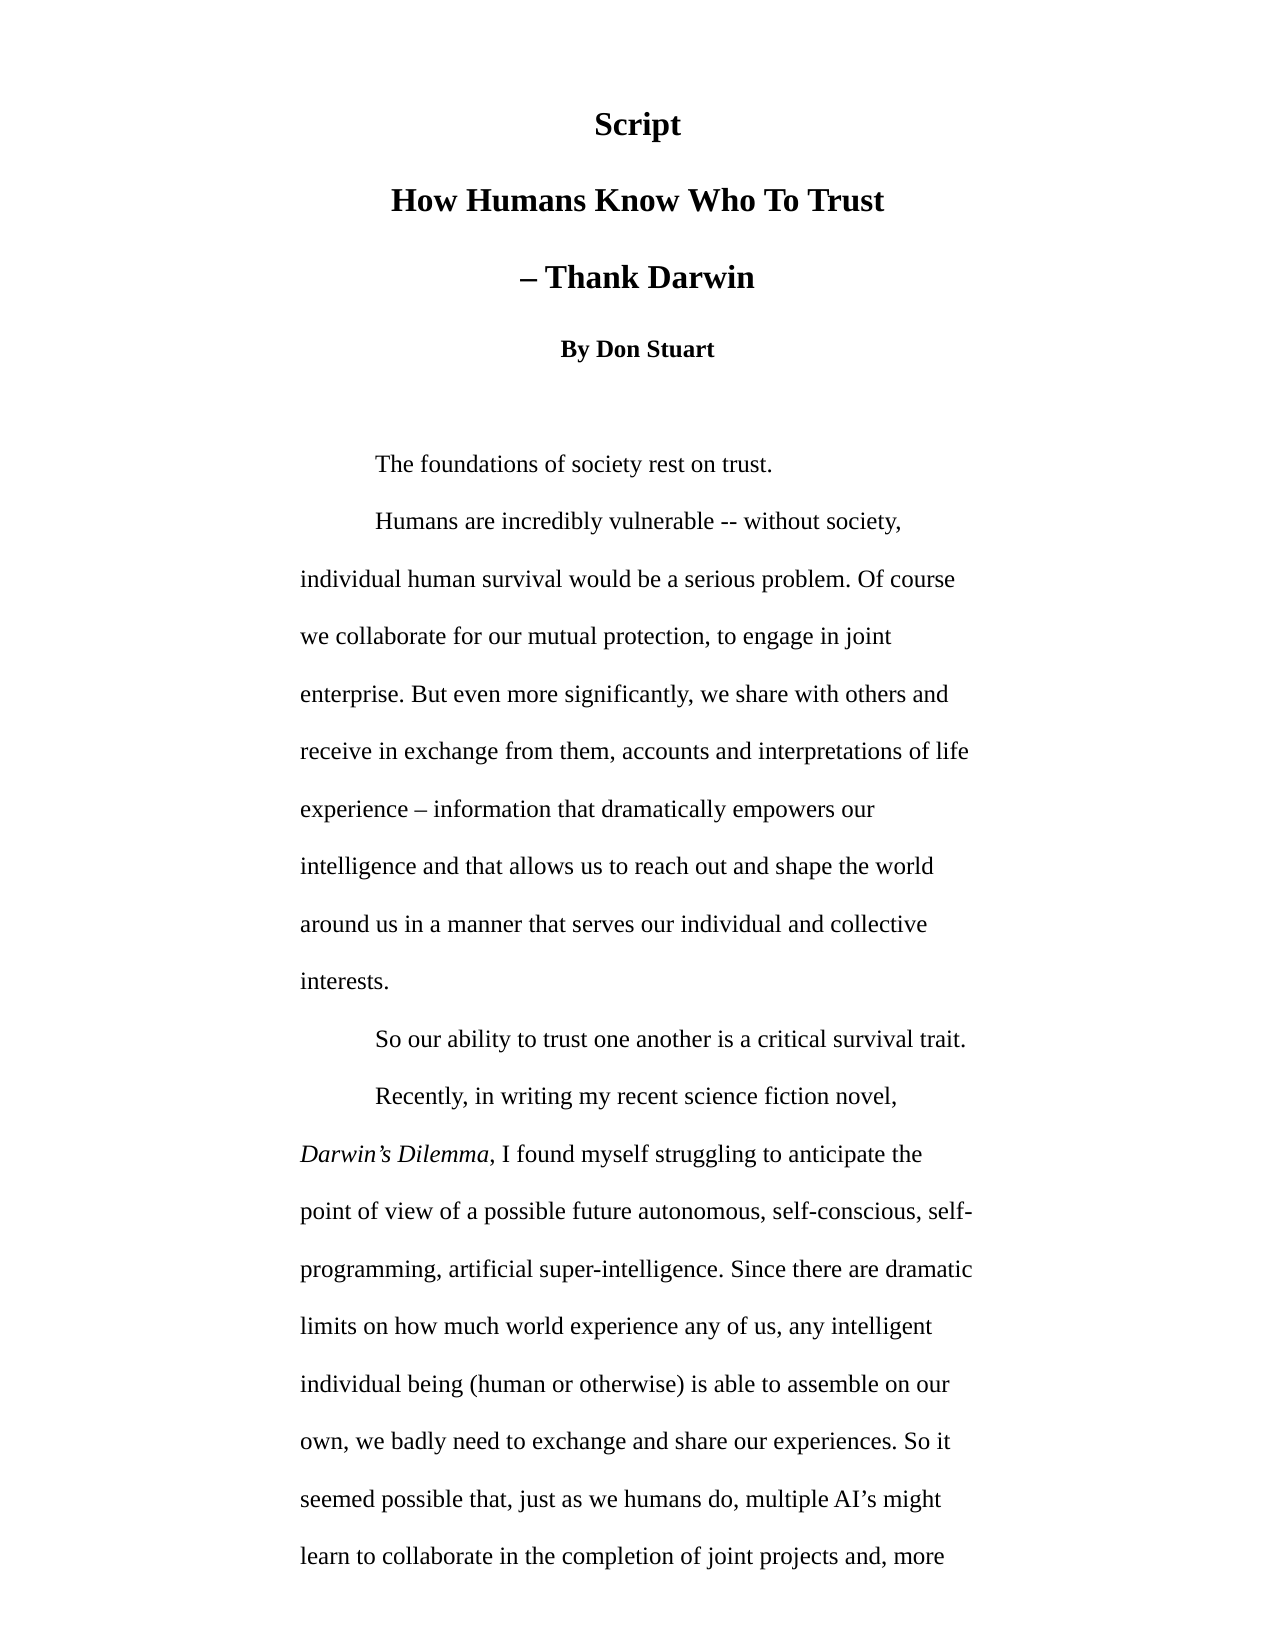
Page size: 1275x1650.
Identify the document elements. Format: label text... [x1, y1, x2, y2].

text So our ability to trust one another is a critical survival trait. [300, 1024, 975, 1052]
text Humans are incredibly vulnerable -- without society, individual human survival would be a serious problem. Of course we collaborate for our mutual protection, to engage in joint enterprise. But even more significantly, we share with others and receive in exchange from them, accounts and interpretations of life experience – information that dramatically empowers our intelligence and that allows us to reach out and shape the world around us in a manner that serves our individual and collective interests. [300, 506, 975, 995]
text – Thank Darwin [300, 257, 975, 295]
text How Humans Know Who To Trust [300, 180, 975, 219]
text The foundations of society rest on trust. [300, 449, 975, 477]
text Script [300, 104, 975, 142]
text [300, 1081, 975, 1570]
text By Don Stuart [300, 334, 975, 362]
